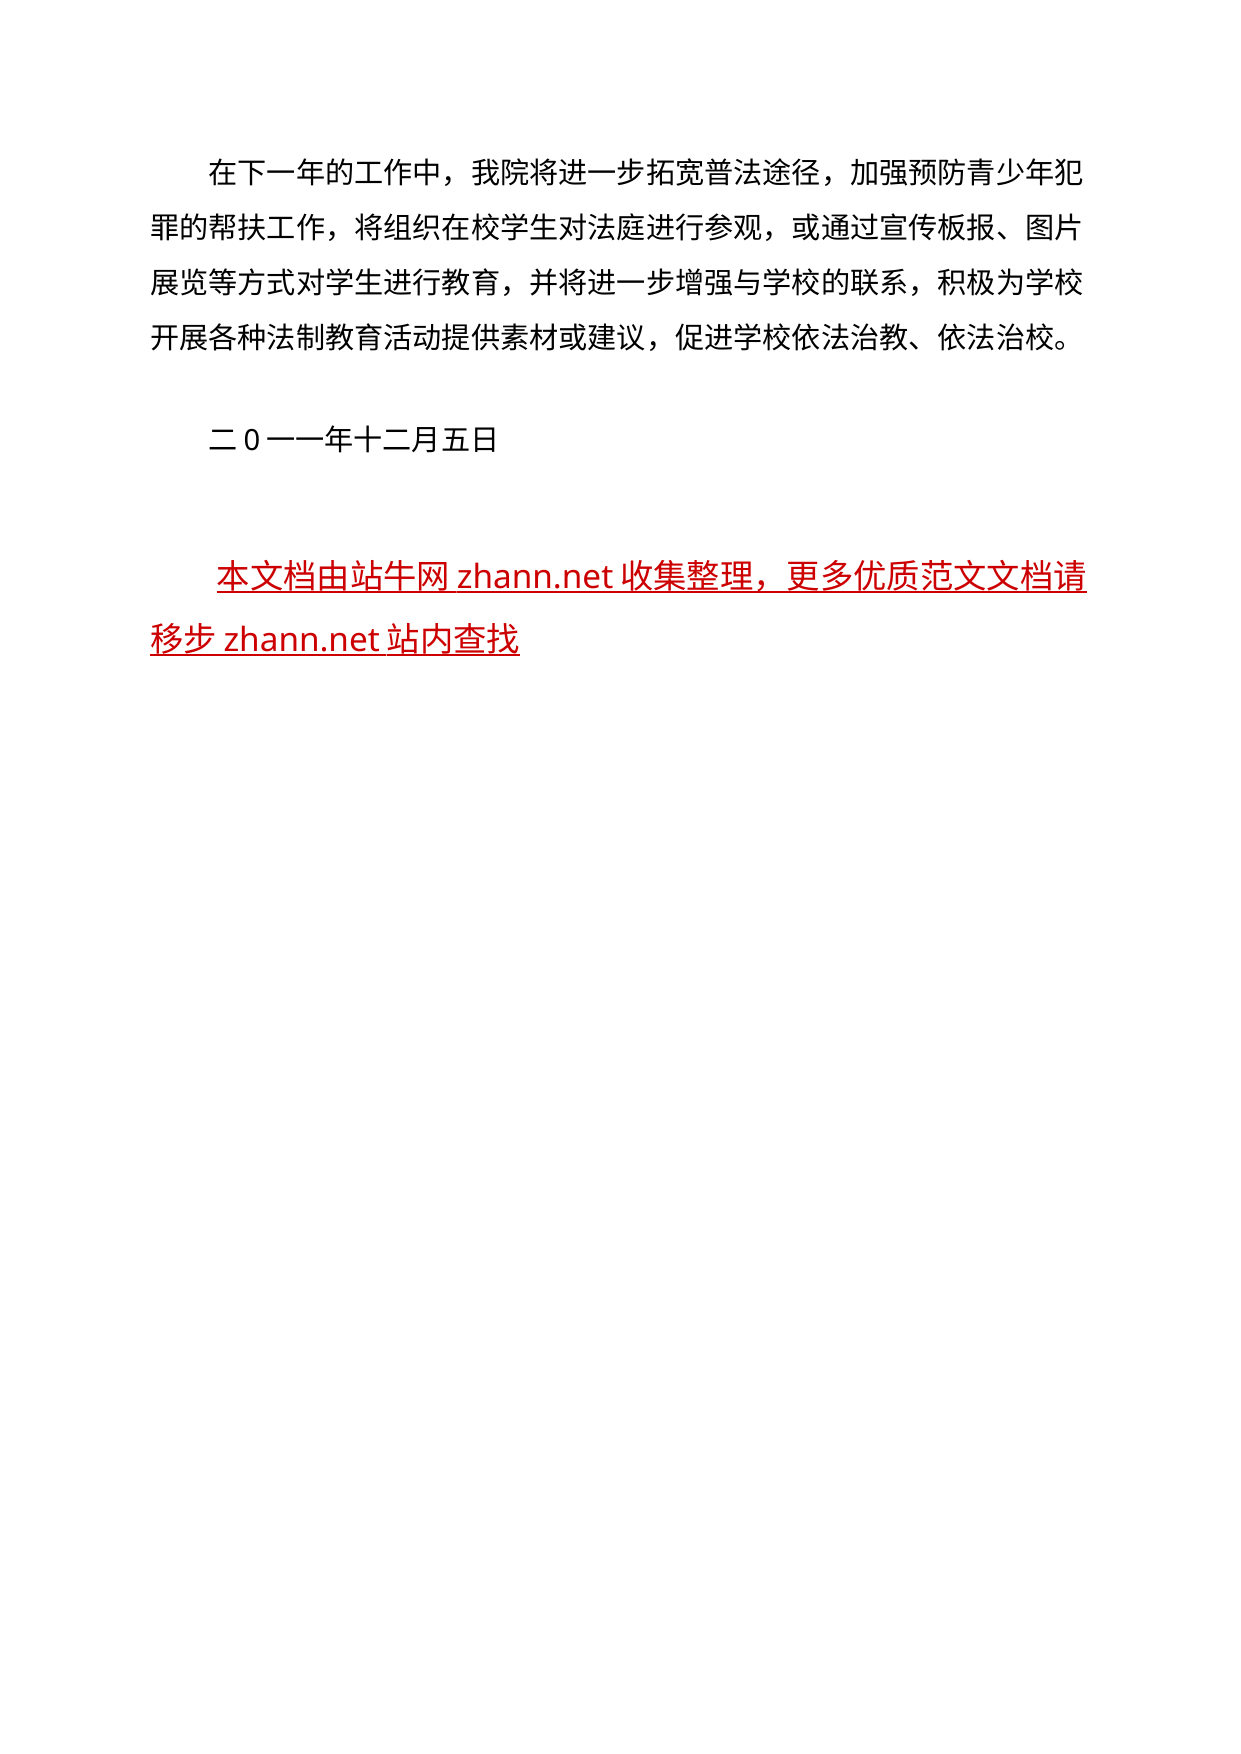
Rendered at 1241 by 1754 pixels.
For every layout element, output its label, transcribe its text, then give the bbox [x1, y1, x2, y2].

text 在下一年的工作中，我院将进一步拓宽普法途径，加强预防青少年犯罪的帮扶工作，将组织在校学生对法庭进行参观，或通过宣传板报、图片展览等方式对学生进行教育，并将进一步增强与学校的联系，积极为学校开展各种法制教育活动提供素材或建议，促进学校依法治教、依法治校。 [150, 150, 1090, 357]
text 二0一一年十二月五日 [150, 416, 1090, 459]
text 本文档由站牛网zhann.net收集整理，更多优质范文文档请移步zhann.net站内查找 [150, 550, 1090, 661]
